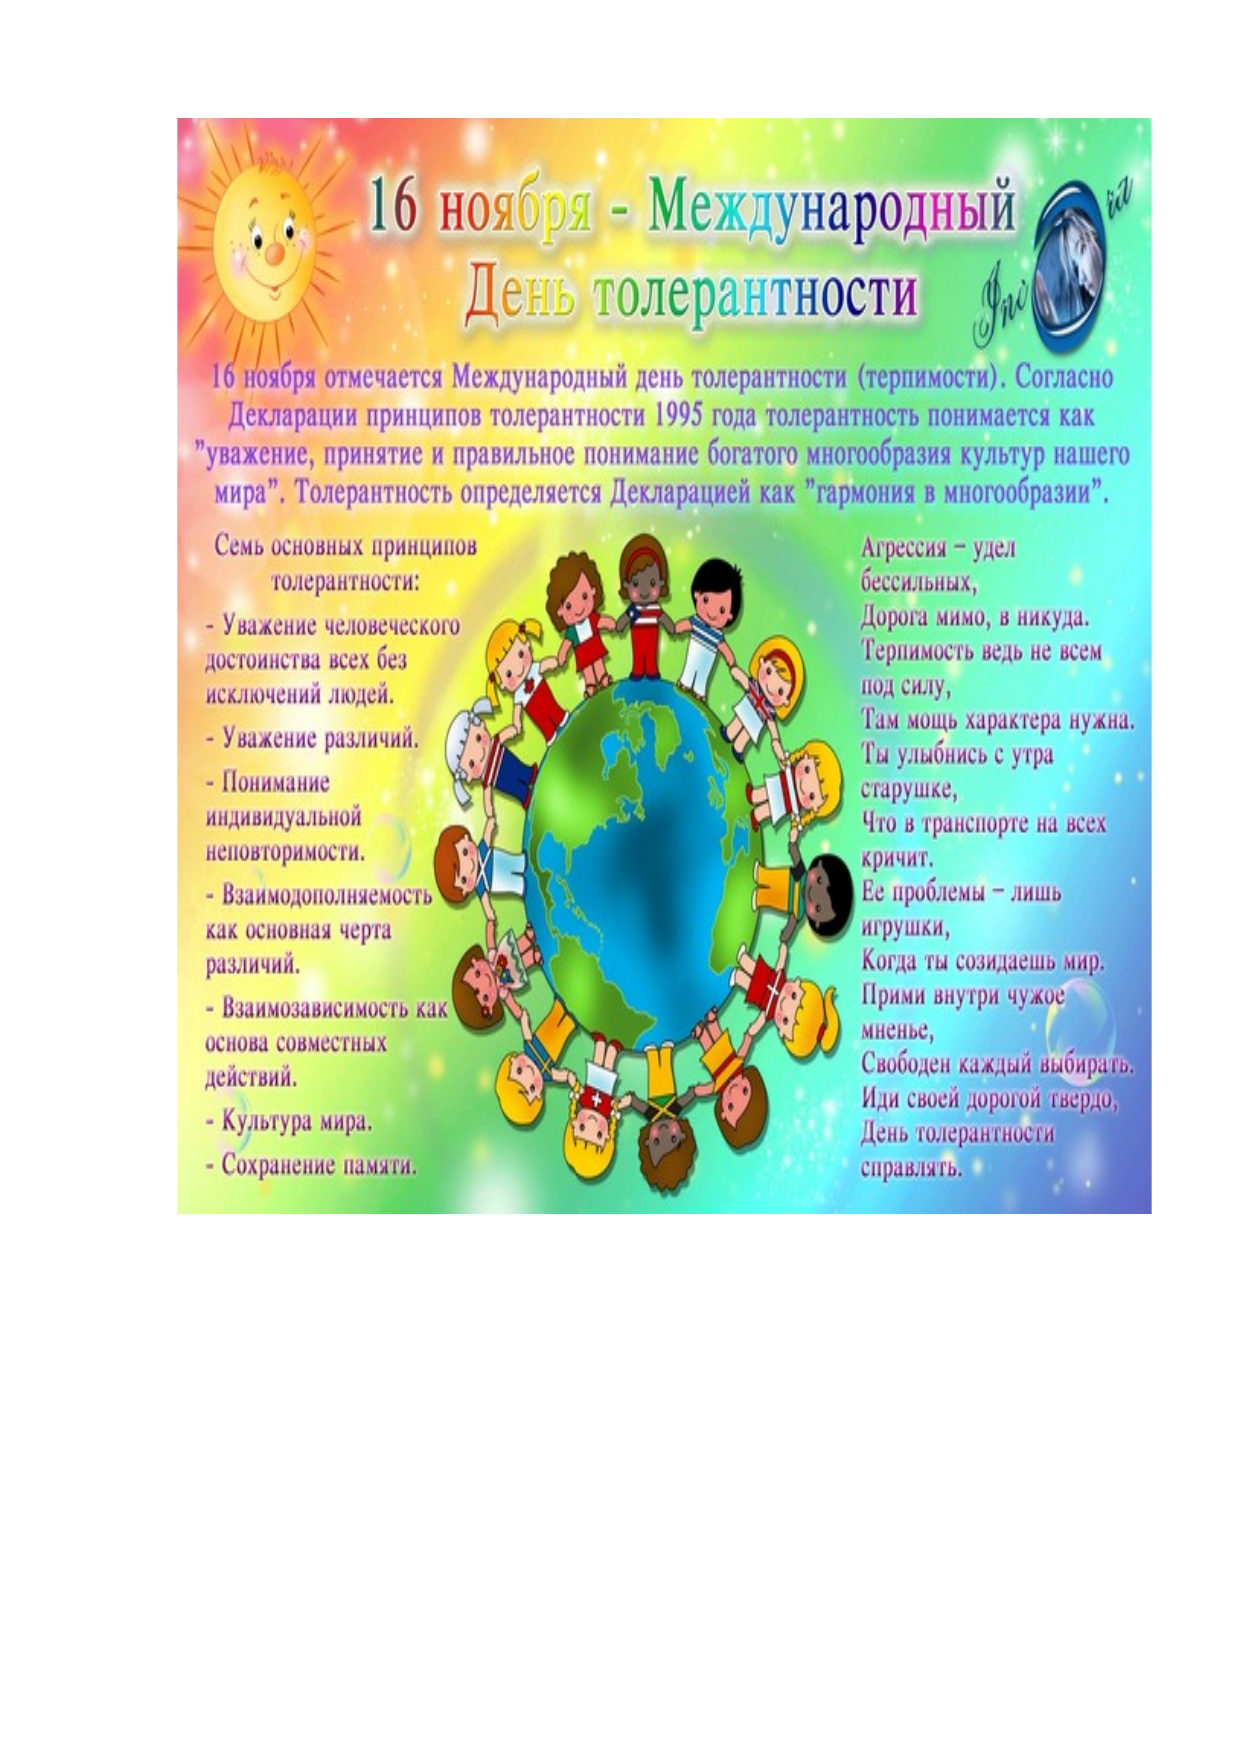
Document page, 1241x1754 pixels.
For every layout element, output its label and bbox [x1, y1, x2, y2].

picture [177, 118, 1152, 1214]
